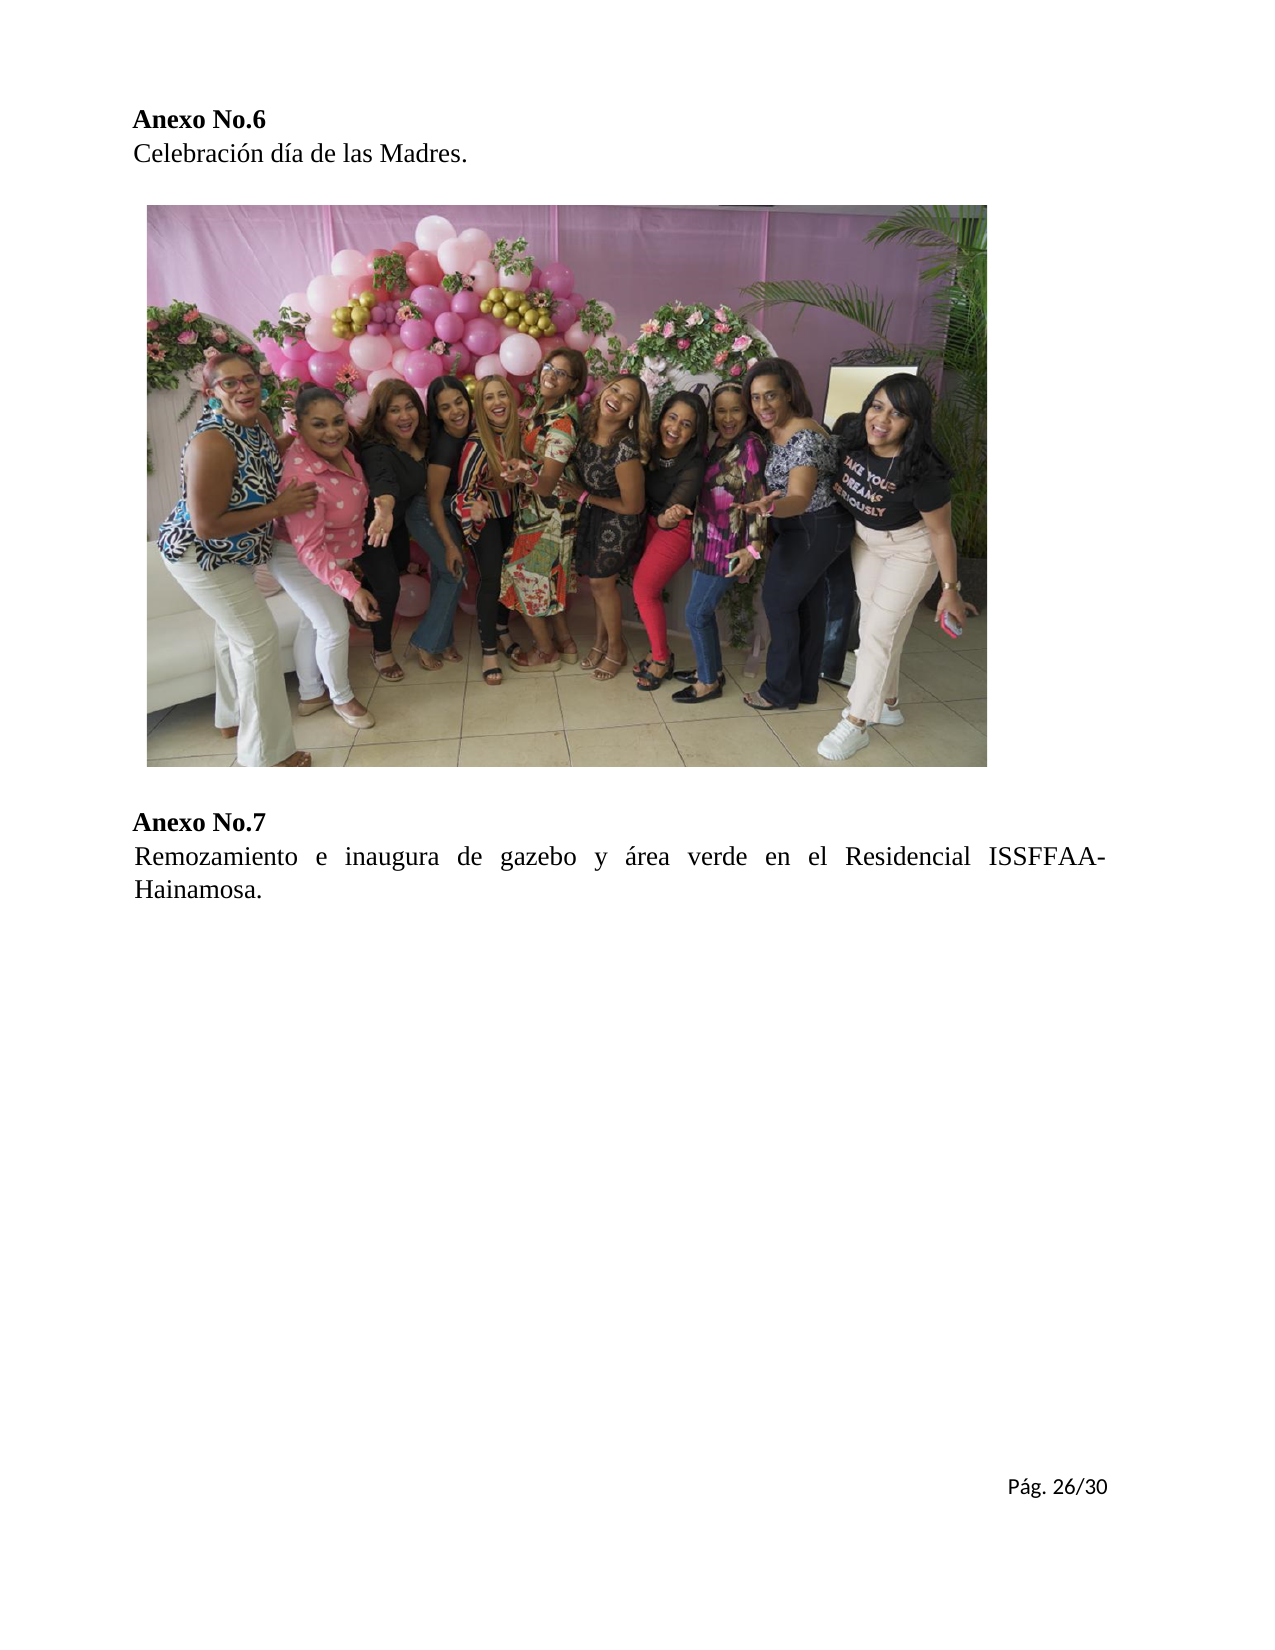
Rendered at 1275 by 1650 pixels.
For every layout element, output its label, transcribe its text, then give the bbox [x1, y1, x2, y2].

text Anexo No.7 [132, 806, 1107, 837]
text Anexo No.6 [132, 103, 1107, 135]
text Remozamiento e inaugura de gazebo y área verde en el Residencial ISSFFAA-Hainamosa. [134, 839, 1107, 904]
text Celebración día de las Madres. [133, 137, 1107, 168]
picture [146, 205, 988, 767]
